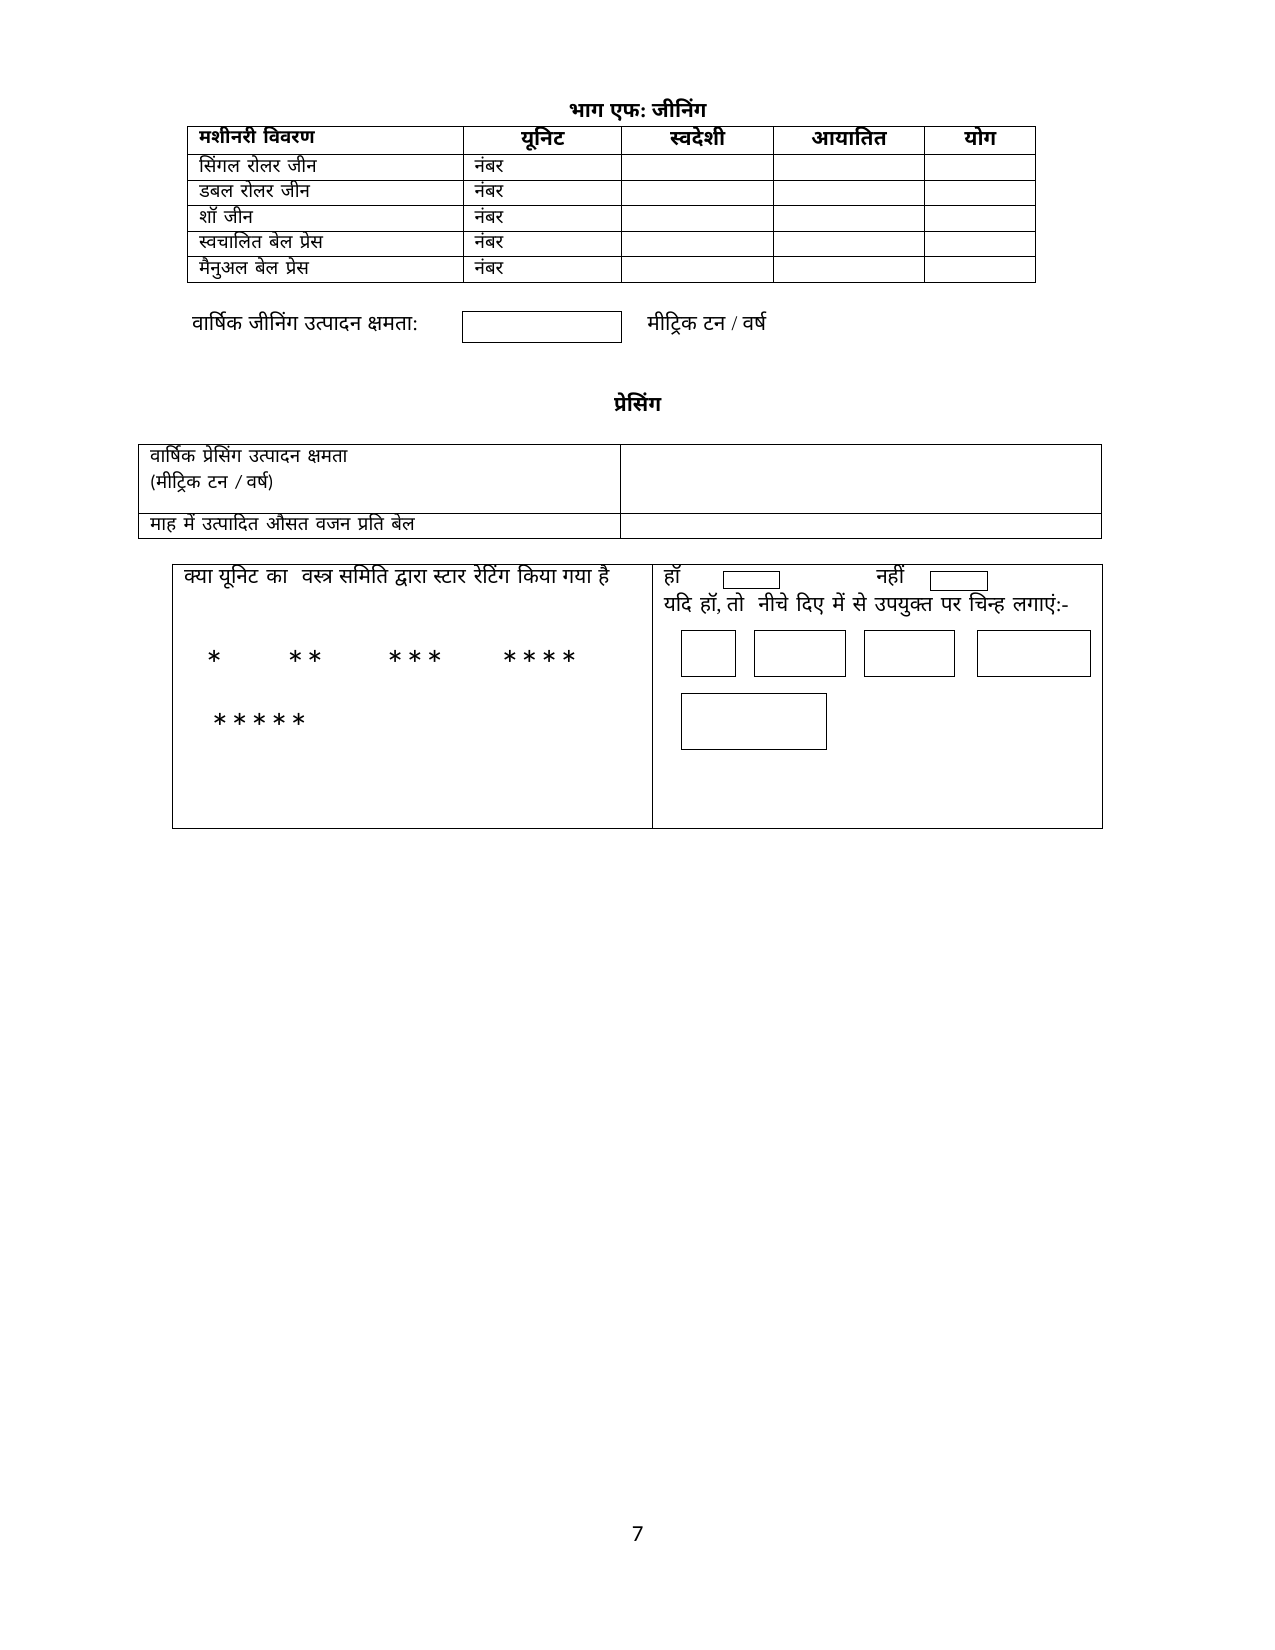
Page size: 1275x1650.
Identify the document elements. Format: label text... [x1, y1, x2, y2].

table_cell [774, 206, 924, 231]
table_cell [622, 155, 773, 180]
text भाग एफ: जीनिंग [150, 98, 1125, 126]
table_cell माह में उत्पादित औसत वजन प्रति बेल [139, 514, 620, 538]
table_cell [774, 181, 924, 205]
table_cell मैनुअल बेल प्रेस [188, 257, 463, 282]
table_cell सिंगल रोलर जीन [188, 155, 463, 180]
table_header आयातित [774, 127, 924, 154]
text प्रेसिंग [150, 392, 1125, 419]
table_cell नंबर [464, 181, 621, 205]
table_header योग [925, 127, 1035, 154]
list वार्षिक जीनिंग उत्पादन क्षमता: मीट्रिक टन / वर्ष [150, 311, 462, 339]
table_header स्वदेशी [622, 127, 773, 154]
table_cell नंबर [464, 155, 621, 180]
table_header क्या यूनिट का वस्त्र समिति द्वारा स्टार रेटिंग किया गया है [173, 565, 652, 828]
table_cell [925, 232, 1035, 256]
table_cell [774, 232, 924, 256]
table_header मशीनरी विवरण [188, 127, 463, 154]
table_cell [622, 232, 773, 256]
table_cell [774, 257, 924, 282]
table_cell [622, 257, 773, 282]
table_cell स्वचालित बेल प्रेस [188, 232, 463, 256]
table_header हॉ नहीं यदि हॉ, तो नीचे दिए में से उपयुक्त पर चिन्ह लगाएं:- [653, 565, 1102, 828]
table_cell [622, 181, 773, 205]
table_cell [925, 155, 1035, 180]
table_header यूनिट [464, 127, 621, 154]
table_cell [925, 206, 1035, 231]
table_header वार्षिक प्रेसिंग उत्पादन क्षमता (मीट्रिक टन / वर्ष) [139, 445, 620, 513]
table_cell नंबर [464, 206, 621, 231]
table_cell डबल रोलर जीन [188, 181, 463, 205]
table_cell [774, 155, 924, 180]
table_cell नंबर [464, 232, 621, 256]
table_cell शॉ जीन [188, 206, 463, 231]
table_cell [925, 257, 1035, 282]
table_cell [925, 181, 1035, 205]
table_header [621, 445, 1101, 513]
table_cell [622, 206, 773, 231]
list वार्षिक जीनिंग उत्पादन क्षमता: मीट्रिक टन / वर्ष [622, 311, 1125, 339]
table_cell नंबर [464, 257, 621, 282]
table_cell [621, 514, 1101, 538]
